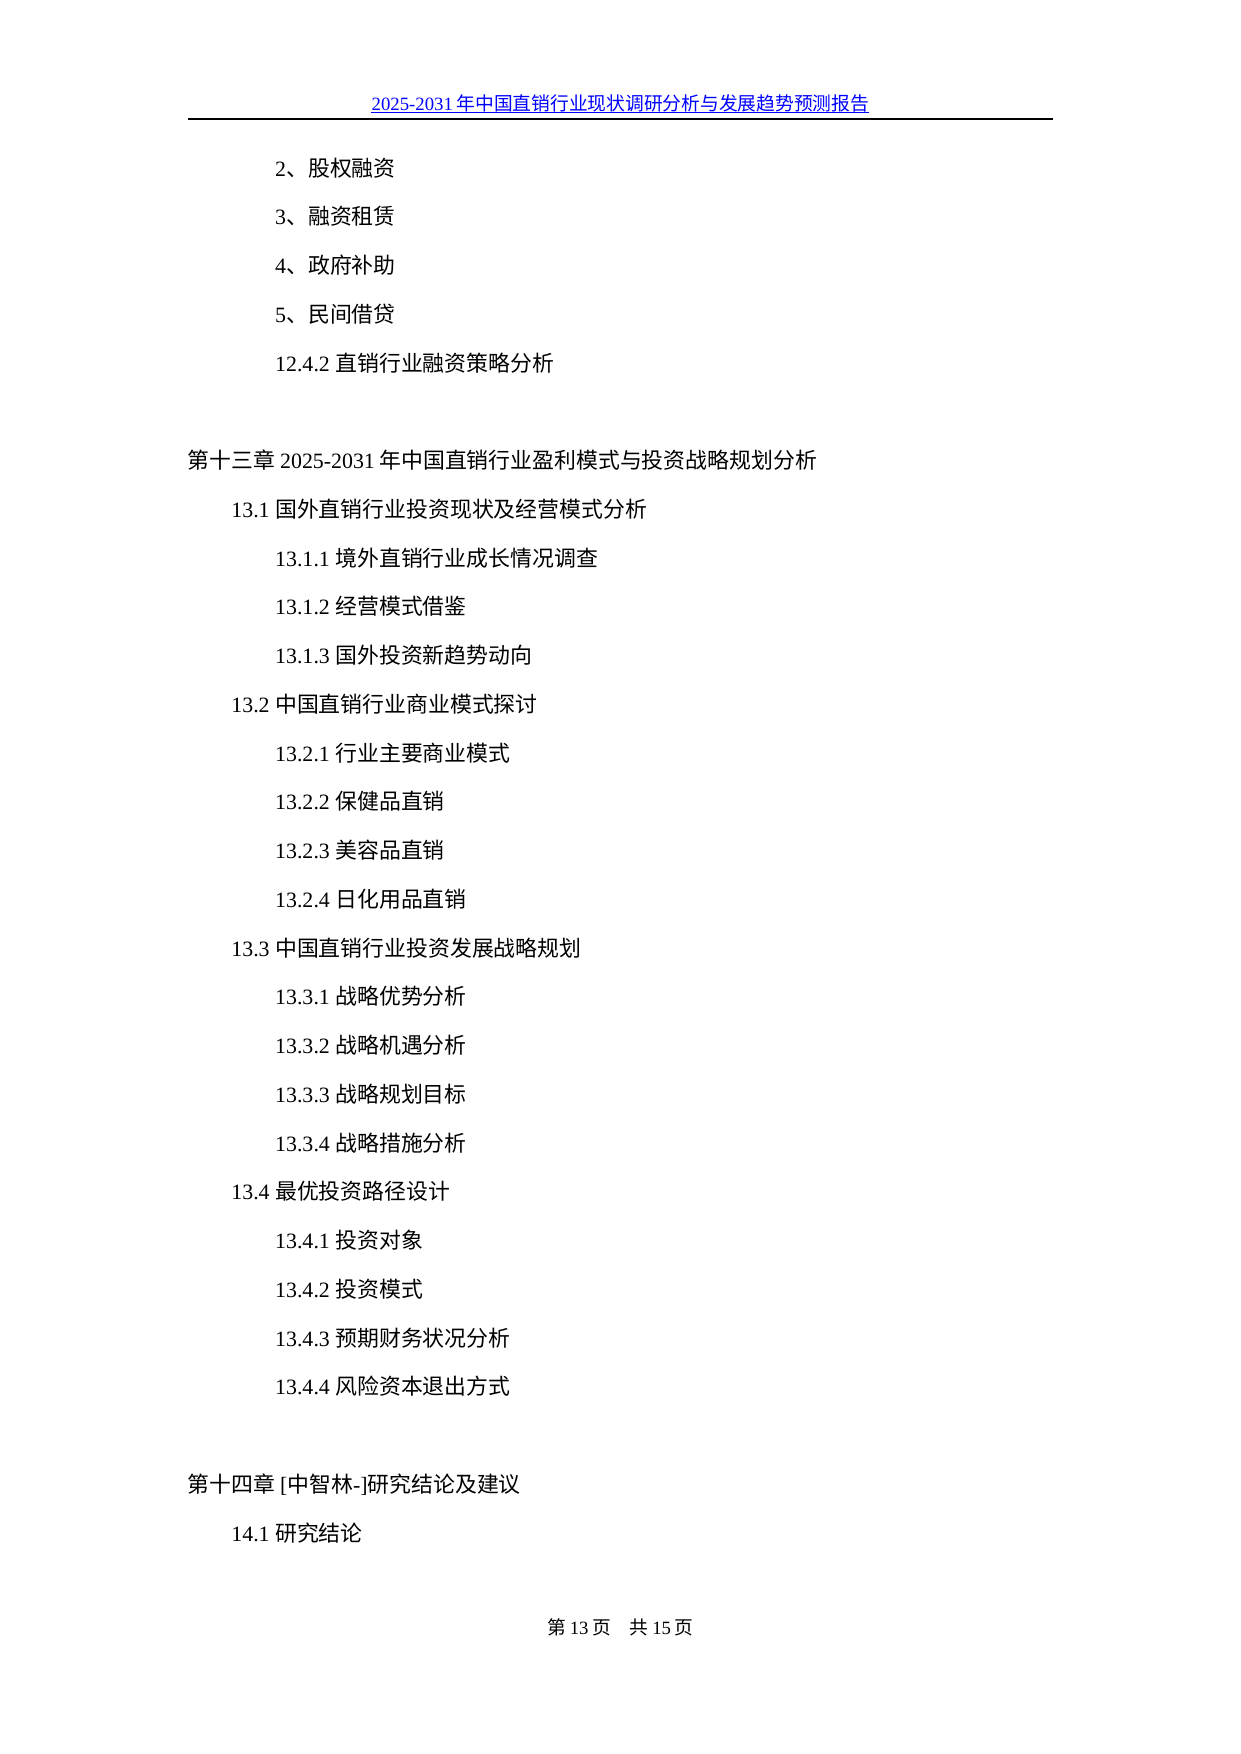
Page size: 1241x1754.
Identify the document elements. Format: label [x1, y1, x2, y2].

text [187, 150, 1053, 1548]
